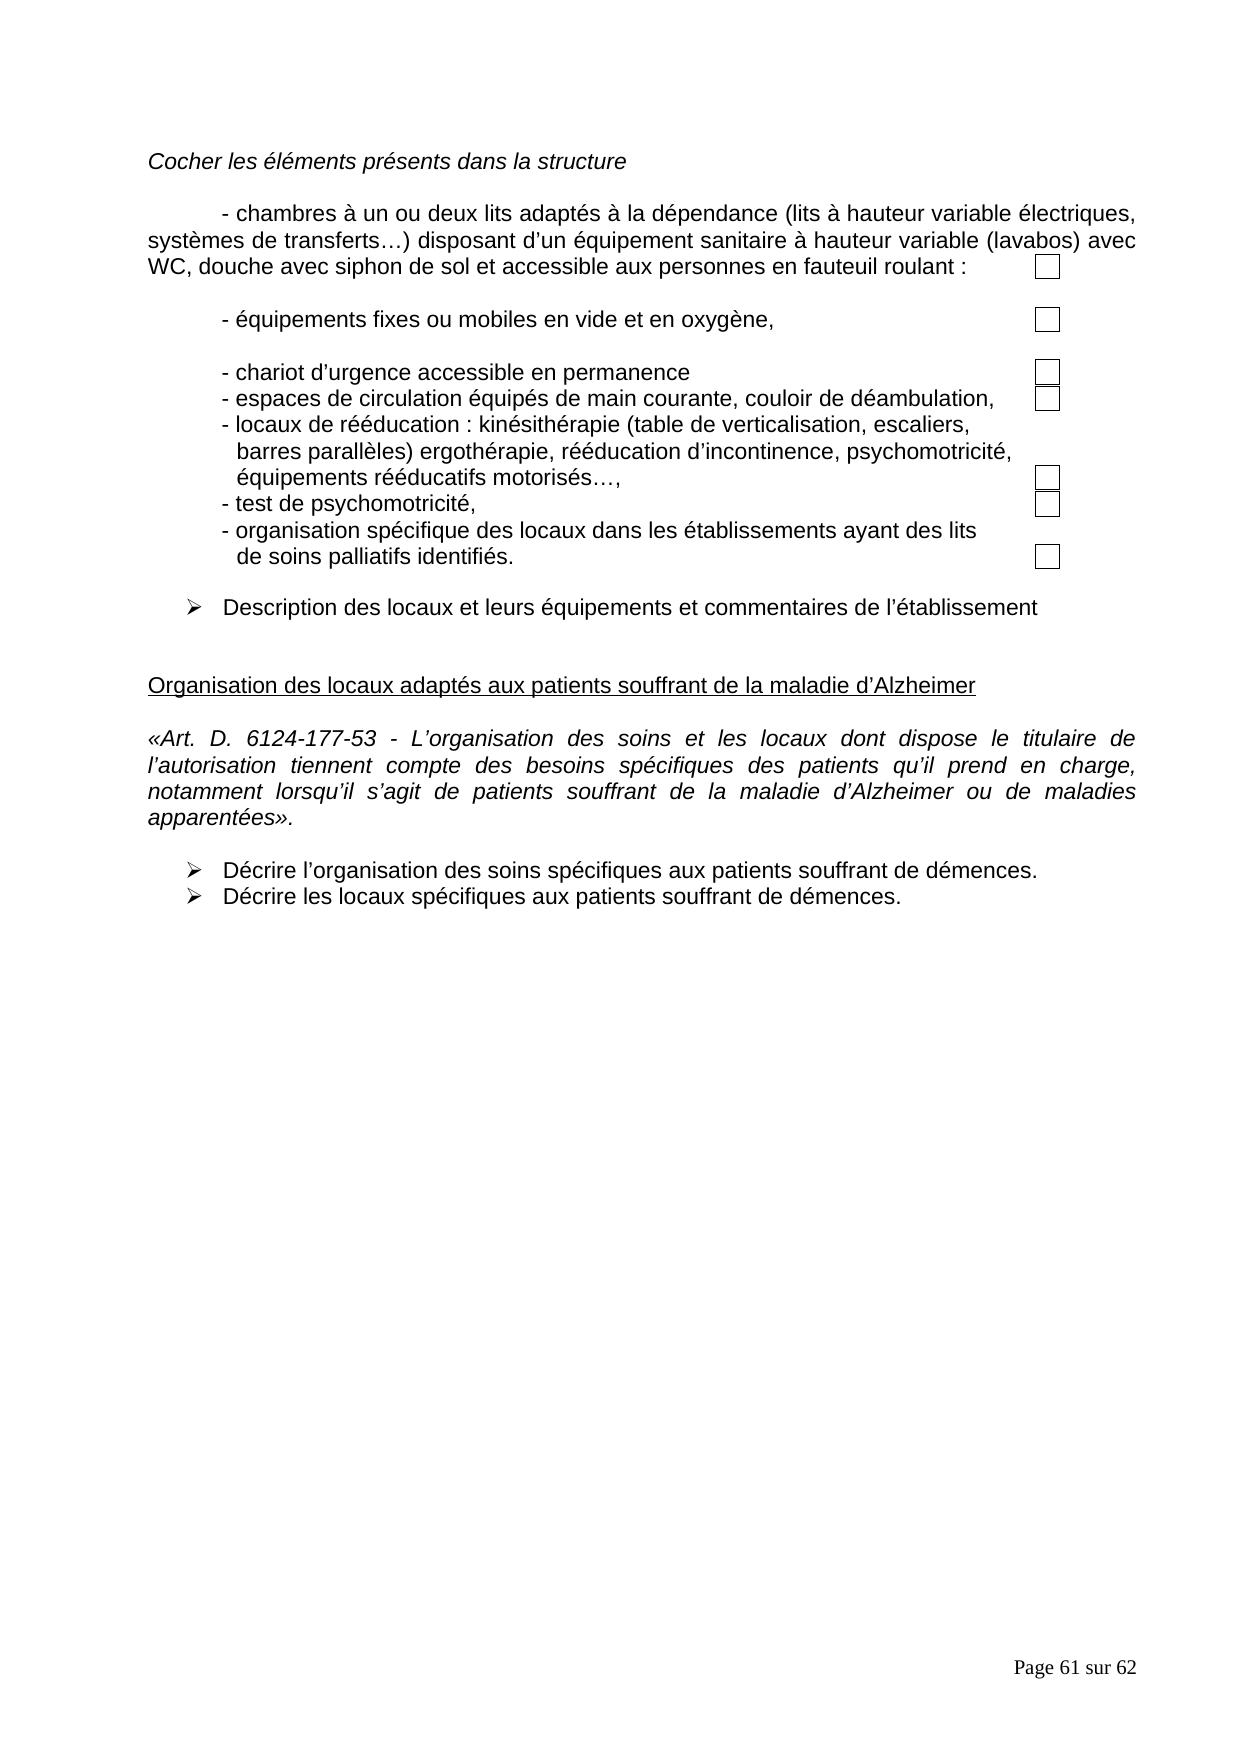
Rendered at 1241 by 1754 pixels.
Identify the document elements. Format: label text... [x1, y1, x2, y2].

text de soins palliatifs identifiés. [236, 543, 1137, 569]
list Décrire les locaux spécifiques aux patients souffrant de démences. [185, 883, 1137, 910]
list Décrire l’organisation des soins spécifiques aux patients souffrant de démences. [185, 857, 1137, 883]
text Cocher les éléments présents dans la structure [148, 148, 1137, 174]
text - équipements fixes ou mobiles en vide et en oxygène, [148, 306, 1137, 332]
text «Art. D. 6124-177-53 - L’organisation des soins et les locaux dont dispose le titulaire de l’autorisation tiennent compte des besoins spécifiques des patients qu’il prend en charge, notamment lorsqu’il s’agit de patients souffrant de la maladie d’Alzheimer ou de maladies apparentées». [148, 725, 1137, 831]
text - locaux de rééducation : kinésithérapie (table de verticalisation, escaliers, [221, 411, 1137, 438]
text - chambres à un ou deux lits adaptés à la dépendance (lits à hauteur variable électriques, systèmes de transferts…) disposant d’un équipement sanitaire à hauteur variable (lavabos) avec WC, douche avec siphon de sol et accessible aux personnes en fauteuil roulant : [148, 200, 1137, 279]
text Organisation des locaux adaptés aux patients souffrant de la maladie d’Alzheimer [148, 672, 1137, 699]
text - test de psychomotricité, [148, 490, 1137, 517]
text - chariot d’urgence accessible en permanence [148, 358, 1137, 385]
text - espaces de circulation équipés de main courante, couloir de déambulation, [148, 385, 1137, 411]
text - organisation spécifique des locaux dans les établissements ayant des lits [221, 517, 1137, 543]
list Description des locaux et leurs équipements et commentaires de l’établissement [185, 593, 1137, 620]
text barres parallèles) ergothérapie, rééducation d’incontinence, psychomotricité, équipements rééducatifs motorisés…, [236, 438, 1137, 490]
